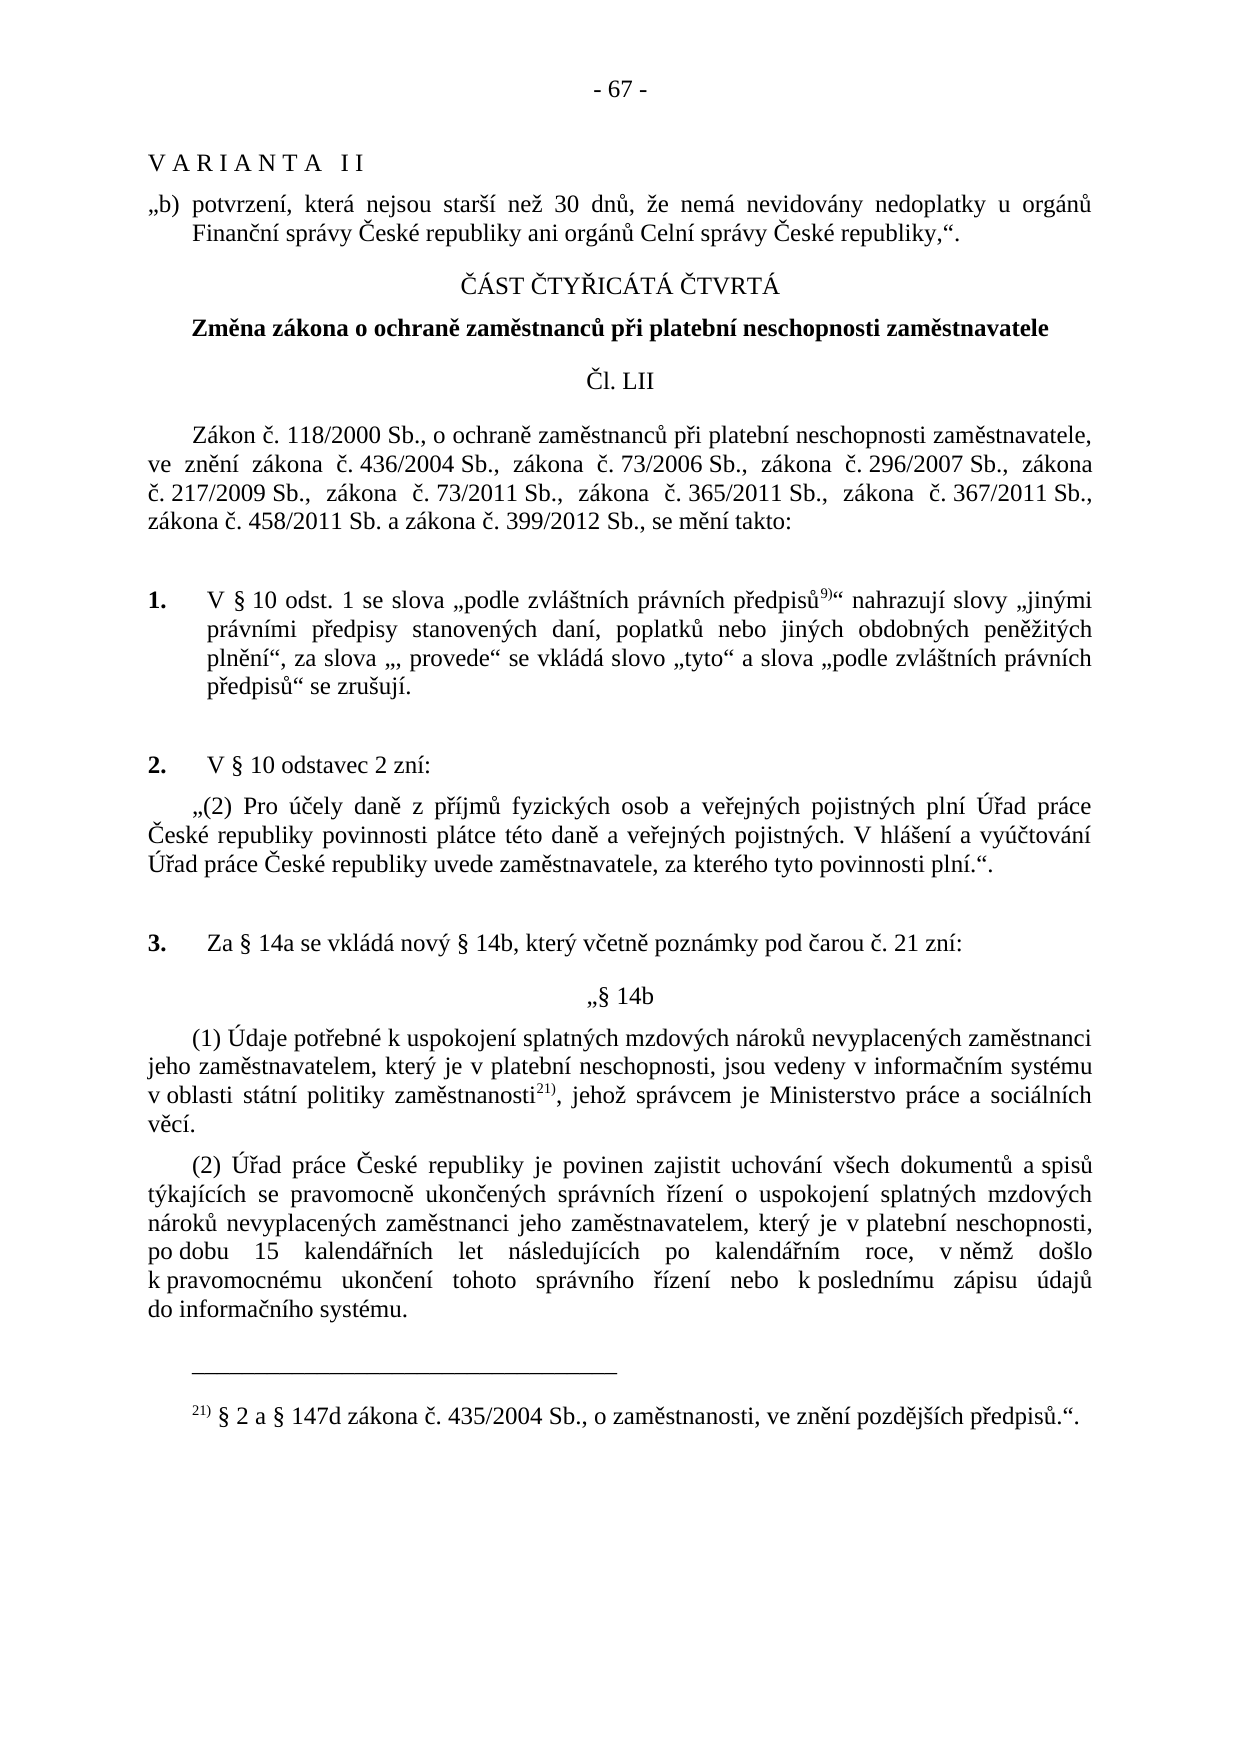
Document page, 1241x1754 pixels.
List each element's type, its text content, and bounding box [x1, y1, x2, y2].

text VARIANTA II [148, 148, 1093, 176]
text Čl. LII [148, 366, 1093, 395]
list (2) Úřad práce České republiky je povinen zajistit uchování všech dokumentů a spisů týkajících se pravomocně ukončených správních řízení o uspokojení splatných mzdových nároků nevyplacených zaměstnanci jeho zaměstnavatelem, který je v platební neschopnosti, po dobu 15 kalendářních let následujících po kalendářním roce, v němž došlo k pravomocnému ukončení tohoto správního řízení nebo k poslednímu zápisu údajů do informačního systému. [148, 1150, 1093, 1323]
text V § 10 odstavec 2 zní: [148, 750, 1093, 779]
text ČÁST ČTYŘICÁTÁ ČTVRTÁ [148, 271, 1093, 300]
text __________________________________ [148, 1348, 1093, 1376]
text „§ 14b [148, 981, 1093, 1010]
text Změna zákona o ochraně zaměstnanců při platební neschopnosti zaměstnavatele [148, 313, 1093, 341]
text Zákon č. 118/2000 Sb., o ochraně zaměstnanců při platební neschopnosti zaměstnavatele, ve znění zákona č. 436/2004 Sb., zákona č. 73/2006 Sb., zákona č. 296/2007 Sb., zákona č. 217/2009 Sb., zákona č. 73/2011 Sb., zákona č. 365/2011 Sb., zákona č. 367/2011 Sb., zákona č. 458/2011 Sb. a zákona č. 399/2012 Sb., se mění takto: [148, 420, 1093, 535]
list „(2) Pro účely daně z příjmů fyzických osob a veřejných pojistných plní Úřad práce České republiky povinnosti plátce této daně a veřejných pojistných. V hlášení a vyúčtování Úřad práce České republiky uvede zaměstnavatele, za kterého tyto povinnosti plní.“. [148, 791, 1093, 878]
list „b) potvrzení, která nejsou starší než 30 dnů, že nemá nevidovány nedoplatky u orgánů Finanční správy České republiky ani orgánů Celní správy České republiky,“. [148, 189, 1093, 246]
list V § 10 odst. 1 se slova „podle zvláštních právních předpisů9)“ nahrazují slovy „jinými právními předpisy stanovených daní, poplatků nebo jiných obdobných peněžitých plnění“, za slova „, provede“ se vkládá slovo „tyto“ a slova „podle zvláštních právních předpisů“ se zrušují. [148, 585, 1093, 700]
text Za § 14a se vkládá nový § 14b, který včetně poznámky pod čarou č. 21 zní: [148, 928, 1093, 956]
text 21) § 2 a § 147d zákona č. 435/2004 Sb., o zaměstnanosti, ve znění pozdějších předpisů.“. [148, 1401, 1093, 1430]
list (1) Údaje potřebné k uspokojení splatných mzdových nároků nevyplacených zaměstnanci jeho zaměstnavatelem, který je v platební neschopnosti, jsou vedeny v informačním systému v oblasti státní politiky zaměstnanosti21), jehož správcem je Ministerstvo práce a sociálních věcí. [148, 1023, 1093, 1138]
